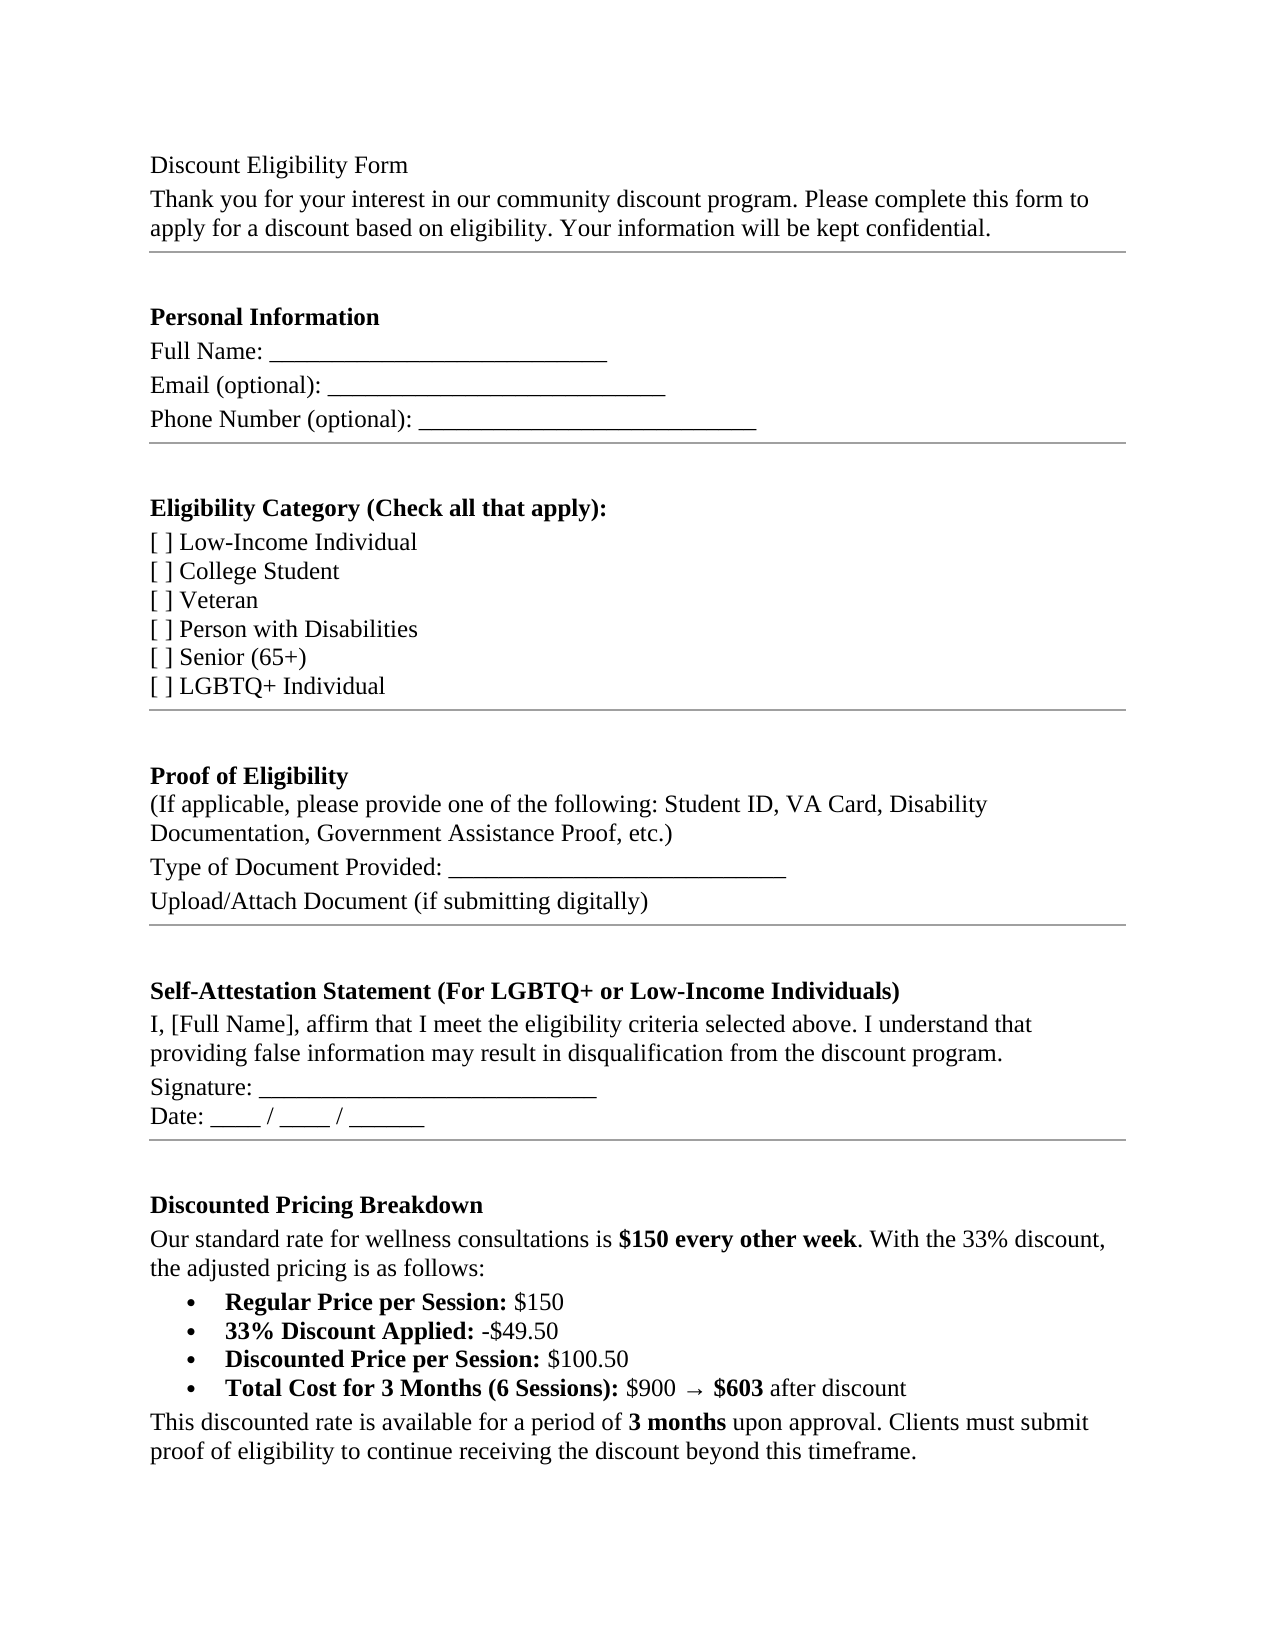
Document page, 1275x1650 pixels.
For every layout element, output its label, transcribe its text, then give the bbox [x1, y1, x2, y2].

list Regular Price per Session: $150 [187, 1287, 1125, 1316]
text Type of Document Provided: ___________________________ [150, 852, 1125, 881]
text Eligibility Category (Check all that apply): [150, 493, 1125, 522]
list Discounted Price per Session: $100.50 [187, 1355, 1125, 1383]
text Full Name: ___________________________ [150, 336, 1125, 365]
text Our standard rate for wellness consultations is $150 every other week. With the 33% discount, the adjusted pricing is as follows: [150, 1224, 1125, 1282]
text Email (optional): ___________________________ [150, 370, 1125, 399]
text Self-Attestation Statement (For LGBTQ+ or Low-Income Individuals) [150, 976, 1125, 1004]
text Personal Information [150, 302, 1125, 331]
text Signature: ___________________________ Date: ____ / ____ / ______ [150, 1072, 1125, 1130]
text Thank you for your interest in our community discount program. Please complete this form to apply for a discount based on eligibility. Your information will be kept confidential. [150, 184, 1125, 241]
text Upload/Attach Document (if submitting digitally) [150, 886, 1125, 915]
text Phone Number (optional): ___________________________ [150, 404, 1125, 433]
text Discounted Pricing Breakdown [150, 1191, 1125, 1219]
list Total Cost for 3 Months (6 Sessions): $900 → $603 after discount [187, 1389, 1125, 1417]
text This discounted rate is available for a period of 3 months upon approval. Clients must submit proof of eligibility to continue receiving the discount beyond this timeframe. [150, 1422, 1125, 1480]
list 33% Discount Applied: -$49.50 [187, 1321, 1125, 1350]
text I, [Full Name], affirm that I meet the eligibility criteria selected above. I understand that providing false information may result in disqualification from the discount program. [150, 1009, 1125, 1067]
text Discount Eligibility Form [150, 150, 1125, 179]
text [ ] Low-Income Individual [ ] College Student [ ] Veteran [ ] Person with Disabilities [ ] Senior (65+) [ ] LGBTQ+ Individual [150, 527, 1125, 700]
text Proof of Eligibility (If applicable, please provide one of the following: Student ID, VA Card, Disability Documentation, Government Assistance Proof, etc.) [150, 761, 1125, 847]
